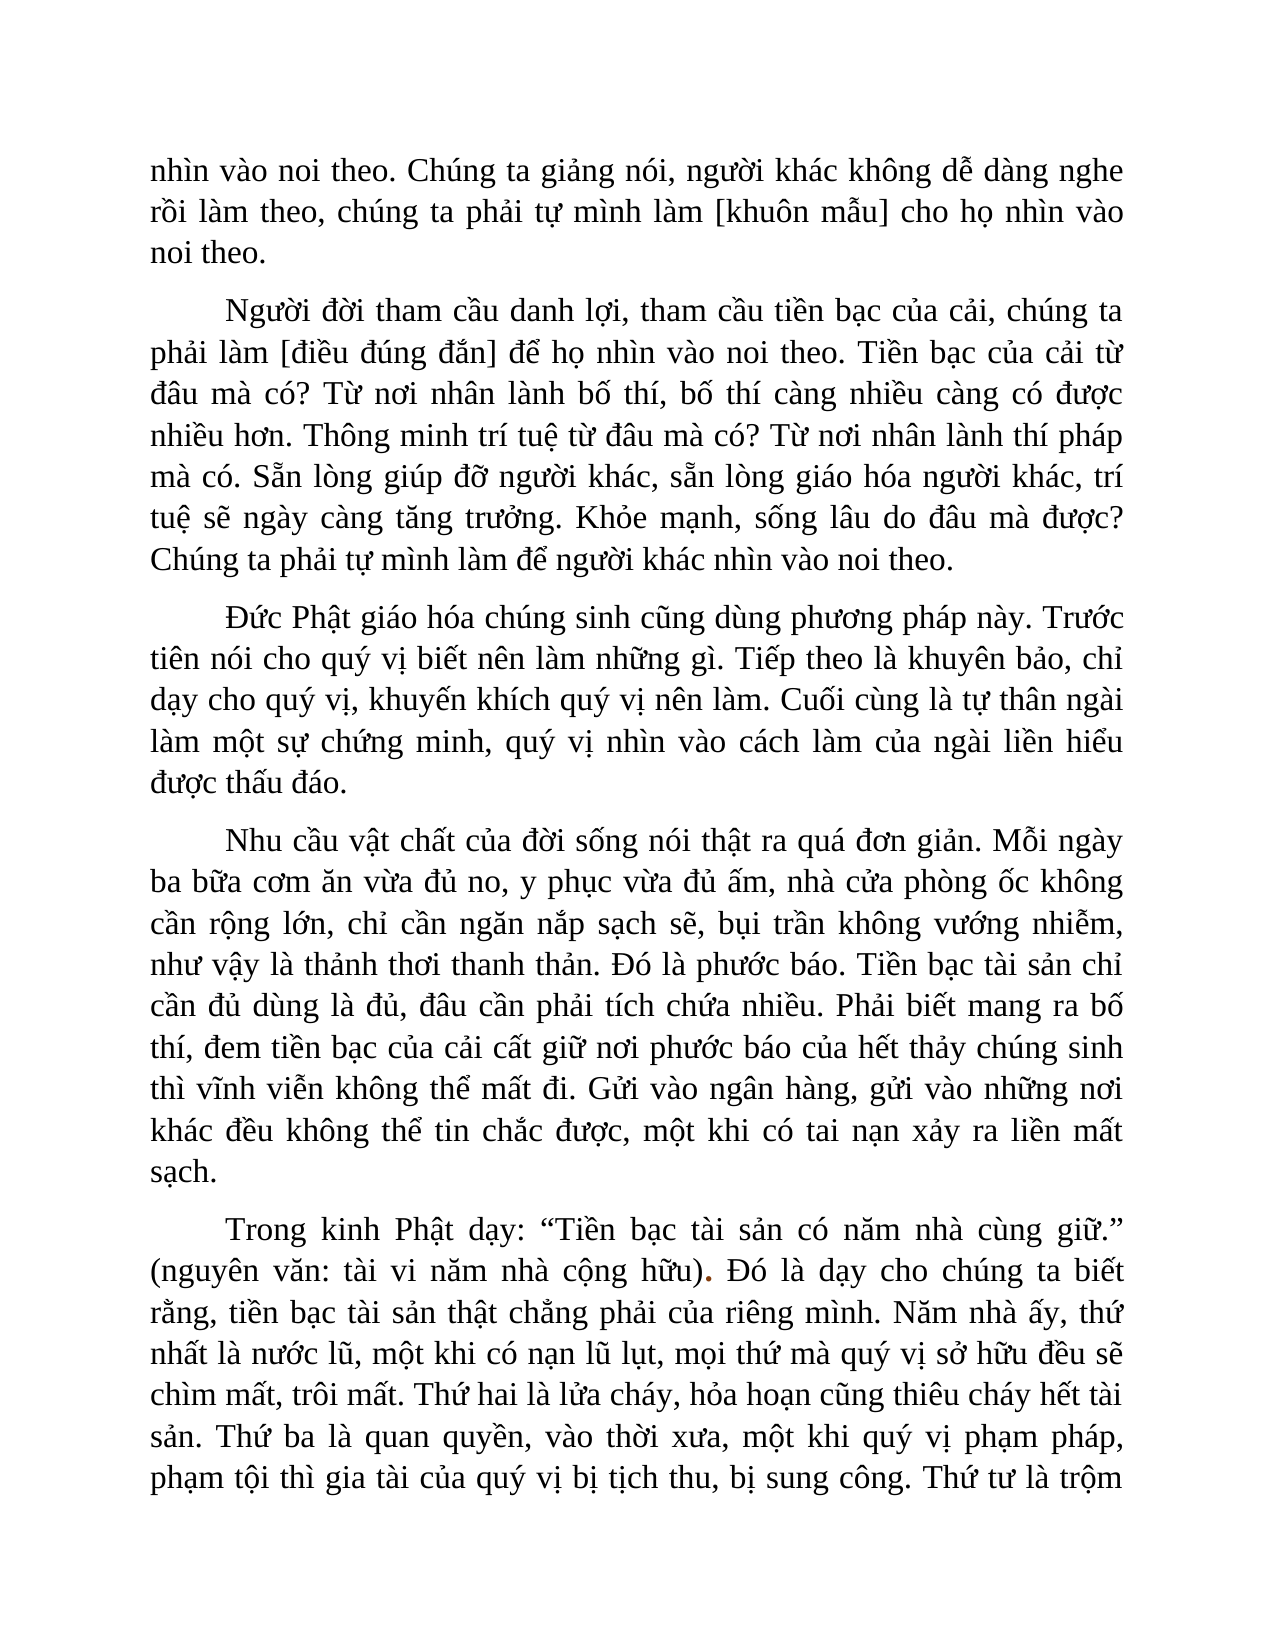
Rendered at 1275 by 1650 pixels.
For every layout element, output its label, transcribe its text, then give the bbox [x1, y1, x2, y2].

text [150, 150, 1125, 271]
text Đức Phật giáo hóa chúng sinh cũng dùng phương pháp này. Trước tiên nói cho quý vị biết nên làm những gì. Tiếp theo là khuyên bảo, chỉ dạy cho quý vị, khuyến khích quý vị nên làm. Cuối cùng là tự thân ngài làm một sự chứng minh, quý vị nhìn vào cách làm của ngài liền hiểu được thấu đáo. [150, 597, 1125, 801]
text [150, 1209, 1125, 1496]
text Nhu cầu vật chất của đời sống nói thật ra quá đơn giản. Mỗi ngày ba bữa cơm ăn vừa đủ no, y phục vừa đủ ấm, nhà cửa phòng ốc không cần rộng lớn, chỉ cần ngăn nắp sạch sẽ, bụi trần không vướng nhiễm, như vậy là thảnh thơi thanh thản. Đó là phước báo. Tiền bạc tài sản chỉ cần đủ dùng là đủ, đâu cần phải tích chứa nhiều. Phải biết mang ra bố thí, đem tiền bạc của cải cất giữ nơi phước báo của hết thảy chúng sinh thì vĩnh viễn không thể mất đi. Gửi vào ngân hàng, gửi vào những nơi khác đều không thể tin chắc được, một khi có tai nạn xảy ra liền mất sạch. [150, 820, 1125, 1189]
text Người đời tham cầu danh lợi, tham cầu tiền bạc của cải, chúng ta phải làm [điều đúng đắn] để họ nhìn vào noi theo. Tiền bạc của cải từ đâu mà có? Từ nơi nhân lành bố thí, bố thí càng nhiều càng có được nhiều hơn. Thông minh trí tuệ từ đâu mà có? Từ nơi nhân lành thí pháp mà có. Sẵn lòng giúp đỡ người khác, sẵn lòng giáo hóa người khác, trí tuệ sẽ ngày càng tăng trưởng. Khỏe mạnh, sống lâu do đâu mà được? Chúng ta phải tự mình làm để người khác nhìn vào noi theo. [150, 291, 1125, 577]
